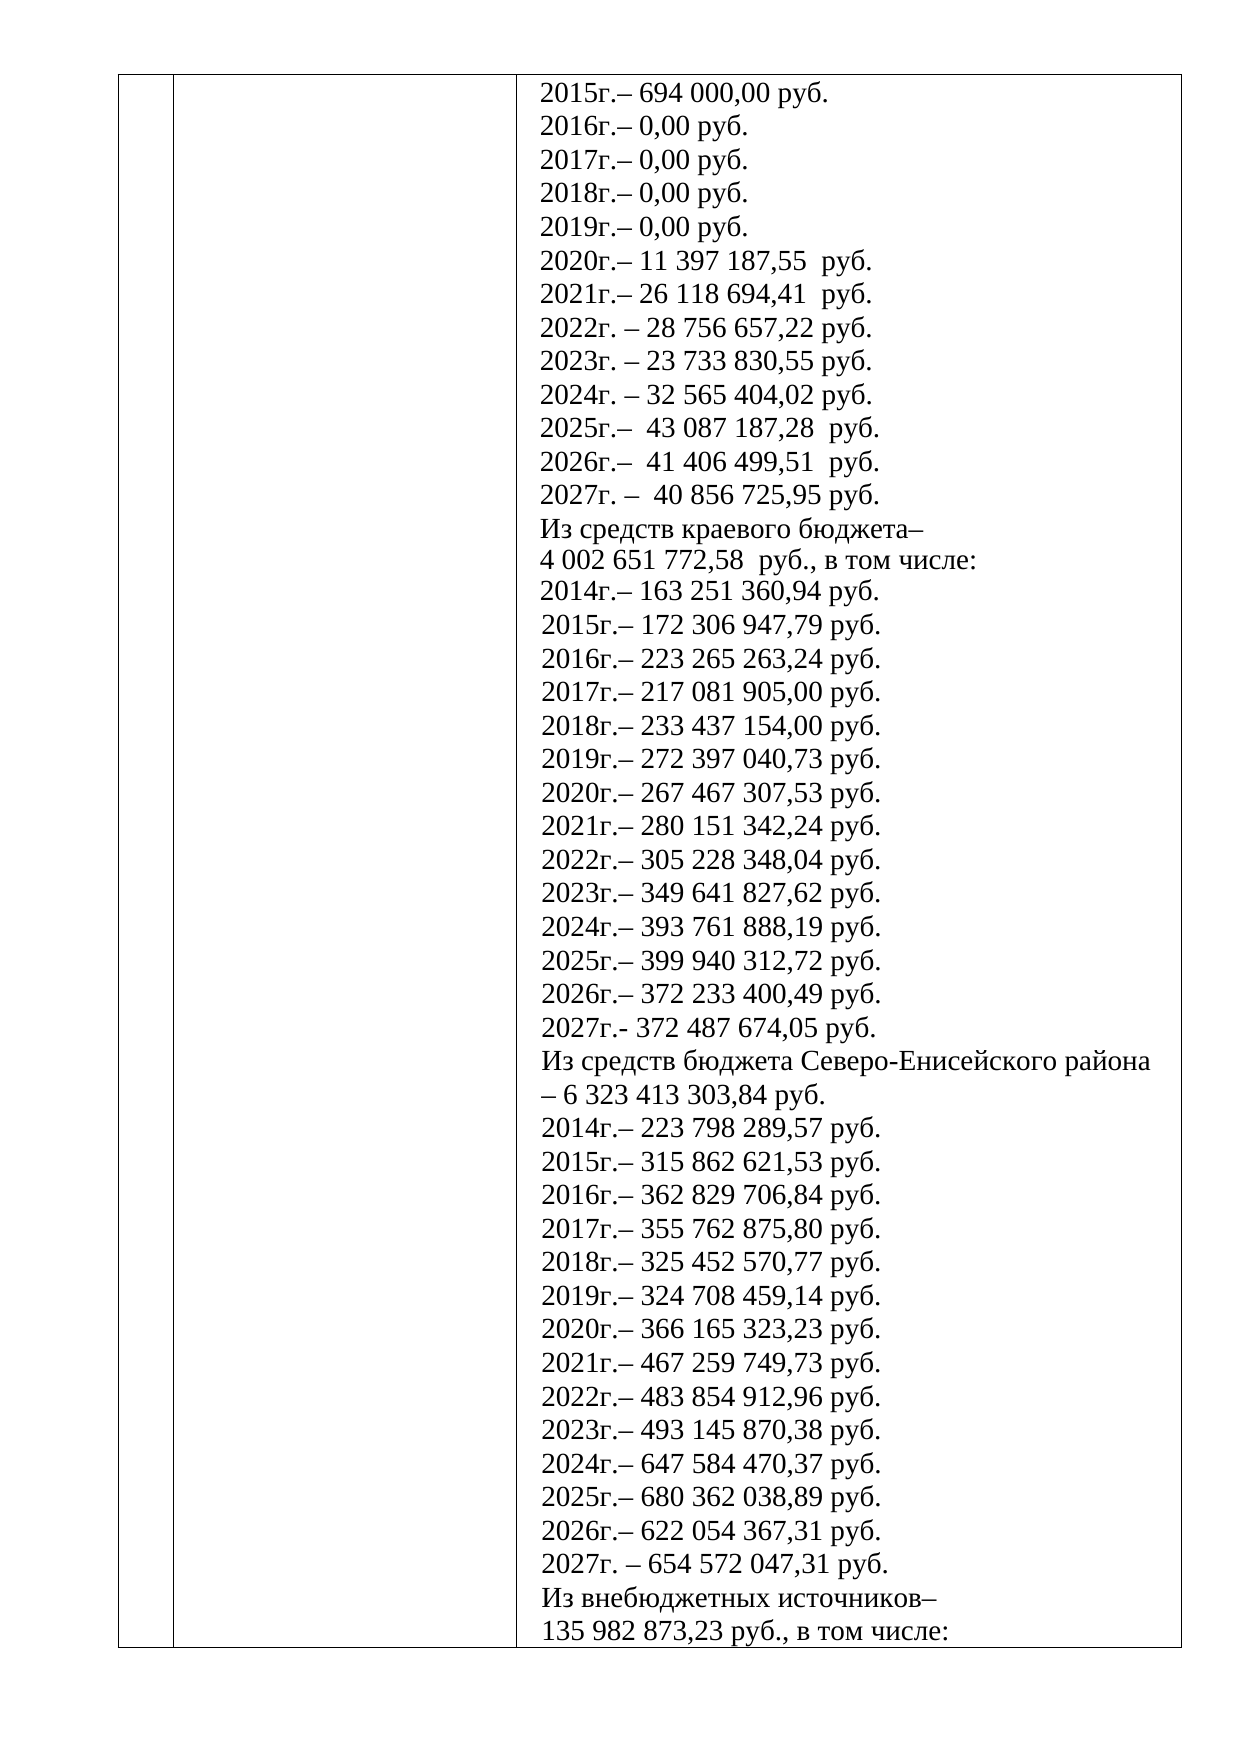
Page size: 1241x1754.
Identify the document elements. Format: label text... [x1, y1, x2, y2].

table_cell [517, 75, 1181, 1647]
table_cell 9 [119, 75, 173, 1647]
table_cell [174, 75, 516, 1647]
